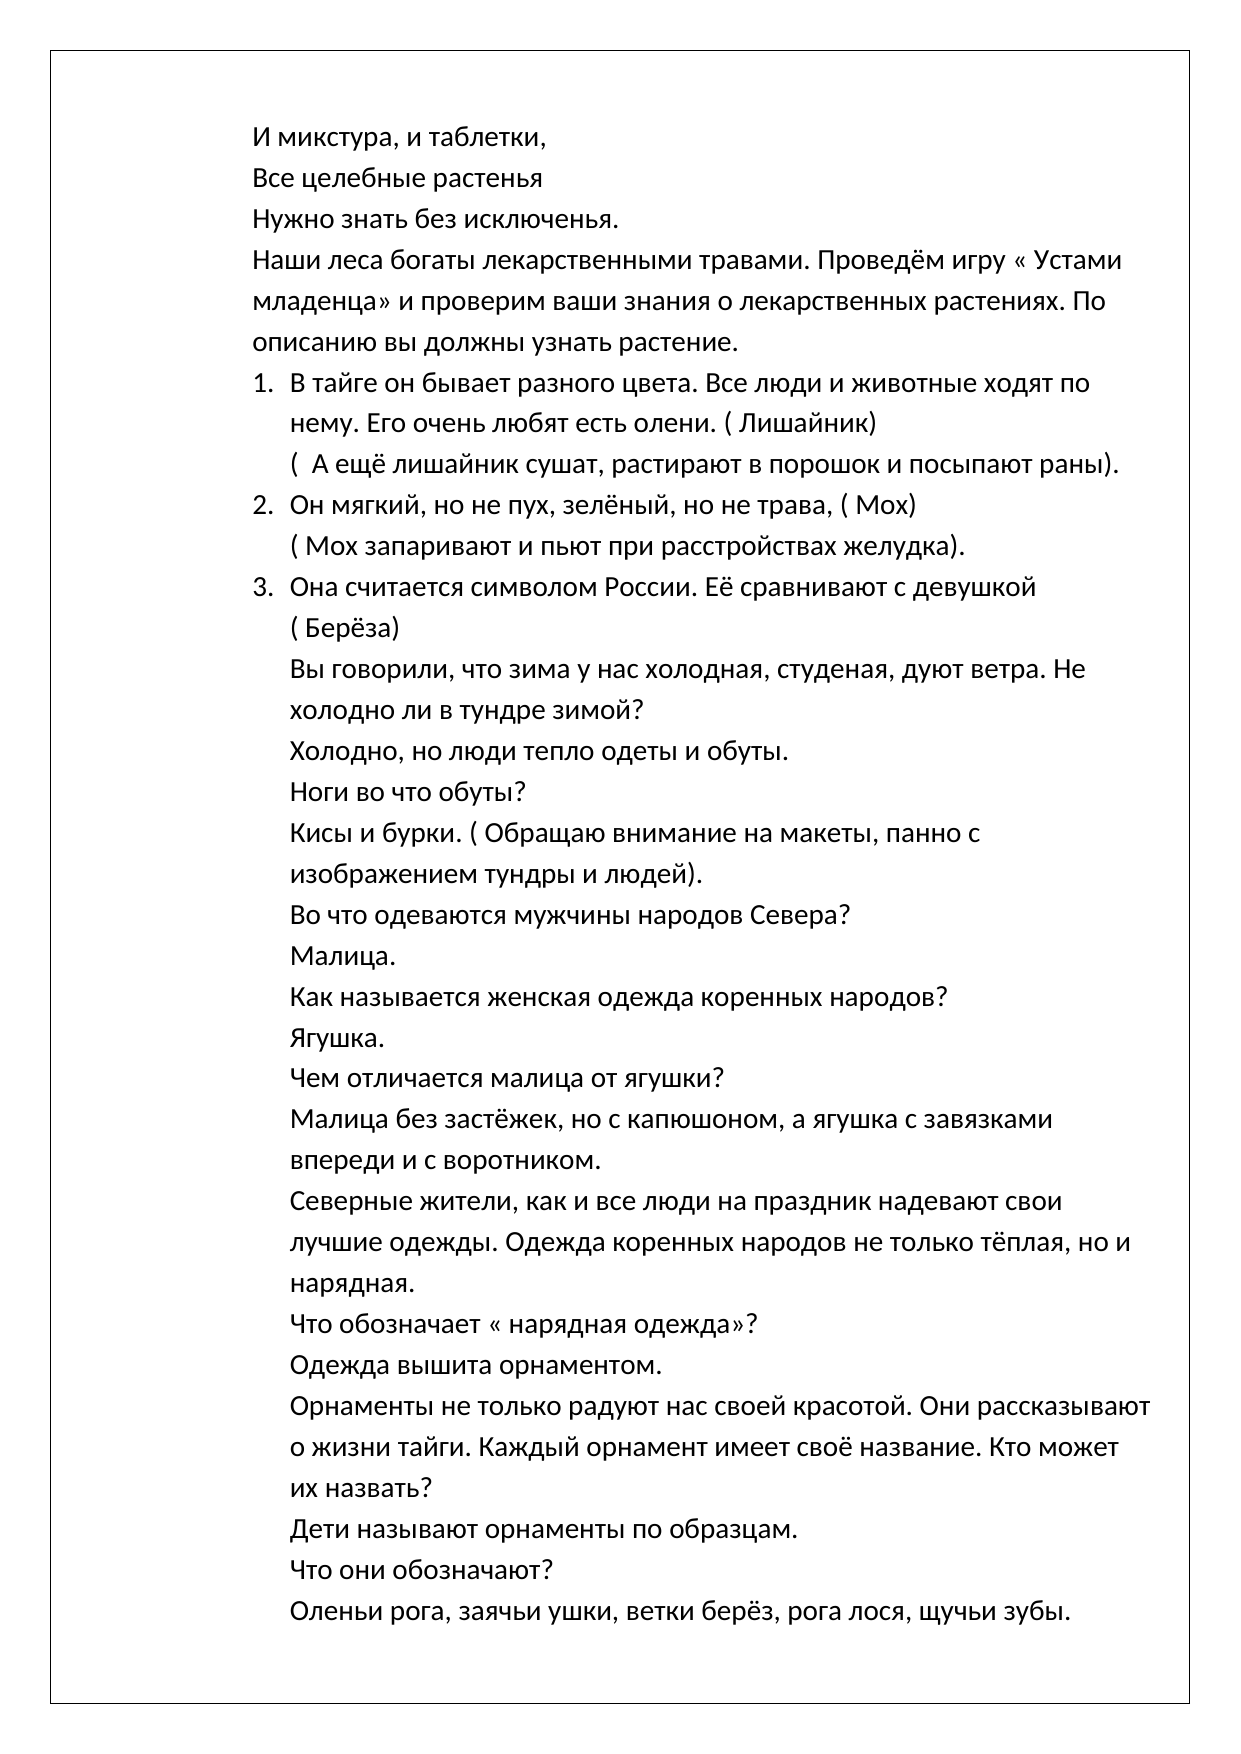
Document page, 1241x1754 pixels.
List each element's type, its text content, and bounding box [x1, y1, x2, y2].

list Все целебные растенья [252, 159, 1152, 194]
list Ягушка. [289, 1019, 1152, 1054]
list Орнаменты не только радуют нас своей красотой. Они рассказывают о жизни тайги. Каждый орнамент имеет своё название. Кто может их назвать? [289, 1387, 1152, 1504]
list Одежда вышита орнаментом. [289, 1346, 1152, 1382]
list Кисы и бурки. ( Обращаю внимание на макеты, панно с изображением тундры и людей). [289, 814, 1152, 891]
list ( А ещё лишайник сушат, растирают в порошок и посыпают раны). [289, 446, 1152, 481]
list Холодно, но люди тепло одеты и обуты. [289, 732, 1152, 768]
list Малица. [289, 937, 1152, 972]
list Дети называют орнаменты по образцам. [289, 1510, 1152, 1546]
list Наши леса богаты лекарственными травами. Проведём игру « Устами младенца» и проверим ваши знания о лекарственных растениях. По описанию вы должны узнать растение. [252, 241, 1152, 358]
list Вы говорили, что зима у нас холодная, студеная, дуют ветра. Не холодно ли в тундре зимой? [289, 650, 1152, 727]
list Нужно знать без исключенья. [252, 200, 1152, 236]
list Ноги во что обуты? [289, 773, 1152, 809]
list Что обозначает « нарядная одежда»? [289, 1305, 1152, 1341]
list Она считается символом России. Её сравнивают с девушкой ( Берёза) [252, 568, 1152, 645]
list ( Мох запаривают и пьют при расстройствах желудка). [289, 527, 1152, 563]
list Малица без застёжек, но с капюшоном, а ягушка с завязками впереди и с воротником. [289, 1101, 1152, 1177]
list Как называется женская одежда коренных народов? [289, 978, 1152, 1013]
list Оленьи рога, заячьи ушки, ветки берёз, рога лося, щучьи зубы. [289, 1592, 1152, 1627]
list Он мягкий, но не пух, зелёный, но не трава, ( Мох) [252, 486, 1152, 522]
list Во что одеваются мужчины народов Севера? [289, 896, 1152, 931]
list В тайге он бывает разного цвета. Все люди и животные ходят по нему. Его очень любят есть олени. ( Лишайник) [252, 364, 1152, 440]
list Чем отличается малица от ягушки? [289, 1059, 1152, 1095]
list Северные жители, как и все люди на праздник надевают свои лучшие одежды. Одежда коренных народов не только тёплая, но и нарядная. [289, 1182, 1152, 1300]
list И микстура, и таблетки, [252, 118, 1152, 154]
list Что они обозначают? [289, 1551, 1152, 1586]
